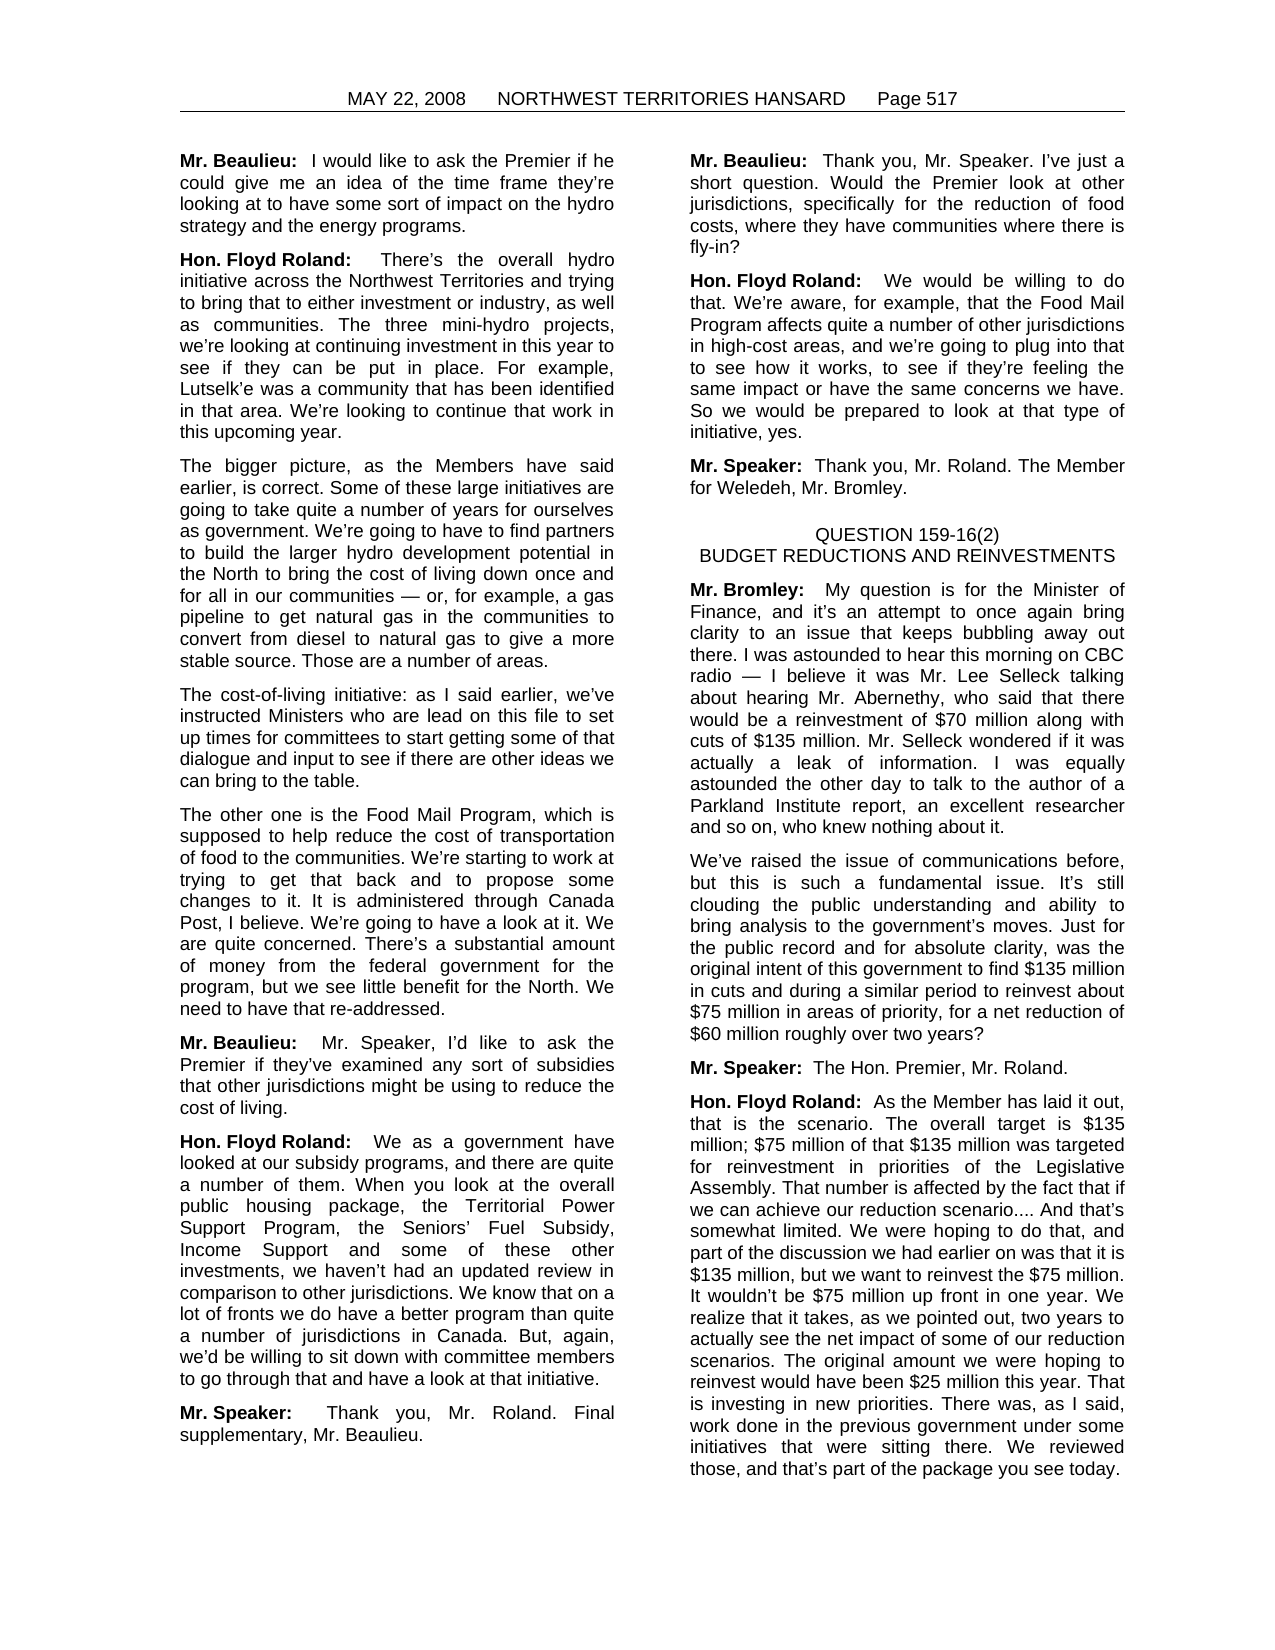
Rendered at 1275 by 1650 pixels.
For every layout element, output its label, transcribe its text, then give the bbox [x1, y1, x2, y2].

text Hon. Floyd Roland: There’s the overall hydro initiative across the Northwest Territories and trying to bring that to either investment or industry, as well as communities. The three mini-hydro projects, we’re looking at continuing investment in this year to see if they can be put in place. For example, Lutselk’e was a community that has been identified in that area. We’re looking to continue that work in this upcoming year. [179, 249, 615, 443]
text Mr. Beaulieu: Thank you, Mr. Speaker. I’ve just a short question. Would the Premier look at other jurisdictions, specifically for the reduction of food costs, where they have communities where there is fly-in? [690, 150, 1125, 258]
text Mr. Speaker: The Hon. Premier, Mr. Roland. [690, 1057, 1125, 1078]
text We’ve raised the issue of communications before, but this is such a fundamental issue. It’s still clouding the public understanding and ability to bring analysis to the government’s moves. Just for the public record and for absolute clarity, was the original intent of this government to find $135 million in cuts and during a similar period to reinvest about $75 million in areas of priority, for a net reduction of $60 million roughly over two years? [690, 850, 1125, 1044]
text Mr. Beaulieu: Mr. Speaker, I’d like to ask the Premier if they’ve examined any sort of subsidies that other jurisdictions might be using to reduce the cost of living. [179, 1032, 615, 1118]
text Hon. Floyd Roland: As the Member has laid it out, that is the scenario. The overall target is $135 million; $75 million of that $135 million was targeted for reinvestment in priorities of the Legislative Assembly. That number is affected by the fact that if we can achieve our reduction scenario.... And that’s somewhat limited. We were hoping to do that, and part of the discussion we had earlier on was that it is $135 million, but we want to reinvest the $75 million. It wouldn’t be $75 million up front in one year. We realize that it takes, as we pointed out, two years to actually see the net impact of some of our reduction scenarios. The original amount we were hoping to reinvest would have been $25 million this year. That is investing in new priorities. There was, as I said, work done in the previous government under some initiatives that were sitting there. We reviewed those, and that’s part of the package you see today. [690, 1091, 1125, 1479]
text The other one is the Food Mail Program, which is supposed to help reduce the cost of transportation of food to the communities. We’re starting to work at trying to get that back and to propose some changes to it. It is administered through Canada Post, I believe. We’re going to have a look at it. We are quite concerned. There’s a substantial amount of money from the federal government for the program, but we see little benefit for the North. We need to have that re-addressed. [179, 804, 615, 1019]
text Mr. Speaker: Thank you, Mr. Roland. Final supplementary, Mr. Beaulieu. [179, 1402, 615, 1445]
text The cost-of-living initiative: as I said earlier, we’ve instructed Ministers who are lead on this file to set up times for committees to start getting some of that dialogue and input to see if there are other ideas we can bring to the table. [179, 683, 615, 791]
text Mr. Beaulieu: I would like to ask the Premier if he could give me an idea of the time frame they’re looking at to have some sort of impact on the hydro strategy and the energy programs. [179, 150, 615, 236]
text Mr. Bromley: My question is for the Minister of Finance, and it’s an attempt to once again bring clarity to an issue that keeps bubbling away out there. I was astounded to hear this morning on CBC radio — I believe it was Mr. Lee Selleck talking about hearing Mr. Abernethy, who said that there would be a reinvestment of $70 million along with cuts of $135 million. Mr. Selleck wondered if it was actually a leak of information. I was equally astounded the other day to talk to the author of a Parkland Institute report, an excellent researcher and so on, who knew nothing about it. [690, 579, 1125, 838]
text Hon. Floyd Roland: We as a government have looked at our subsidy programs, and there are quite a number of them. When you look at the overall public housing package, the Territorial Power Support Program, the Seniors’ Fuel Subsidy, Income Support and some of these other investments, we haven’t had an updated review in comparison to other jurisdictions. We know that on a lot of fronts we do have a better program than quite a number of jurisdictions in Canada. But, again, we’d be willing to sit down with committee members to go through that and have a look at that initiative. [179, 1131, 615, 1389]
text Hon. Floyd Roland: We would be willing to do that. We’re aware, for example, that the Food Mail Program affects quite a number of other jurisdictions in high-cost areas, and we’re going to plug into that to see how it works, to see if they’re feeling the same impact or have the same concerns we have. So we would be prepared to look at that type of initiative, yes. [690, 270, 1125, 443]
subtitle Question 159-16(2) Budget Reductions and Reinvestments [690, 523, 1125, 567]
text The bigger picture, as the Members have said earlier, is correct. Some of these large initiatives are going to take quite a number of years for ourselves as government. We’re going to have to find partners to build the larger hydro development potential in the North to bring the cost of living down once and for all in our communities — or, for example, a gas pipeline to get natural gas in the communities to convert from diesel to natural gas to give a more stable source. Those are a number of areas. [179, 455, 615, 671]
text Mr. Speaker: Thank you, Mr. Roland. The Member for Weledeh, Mr. Bromley. [690, 455, 1125, 498]
